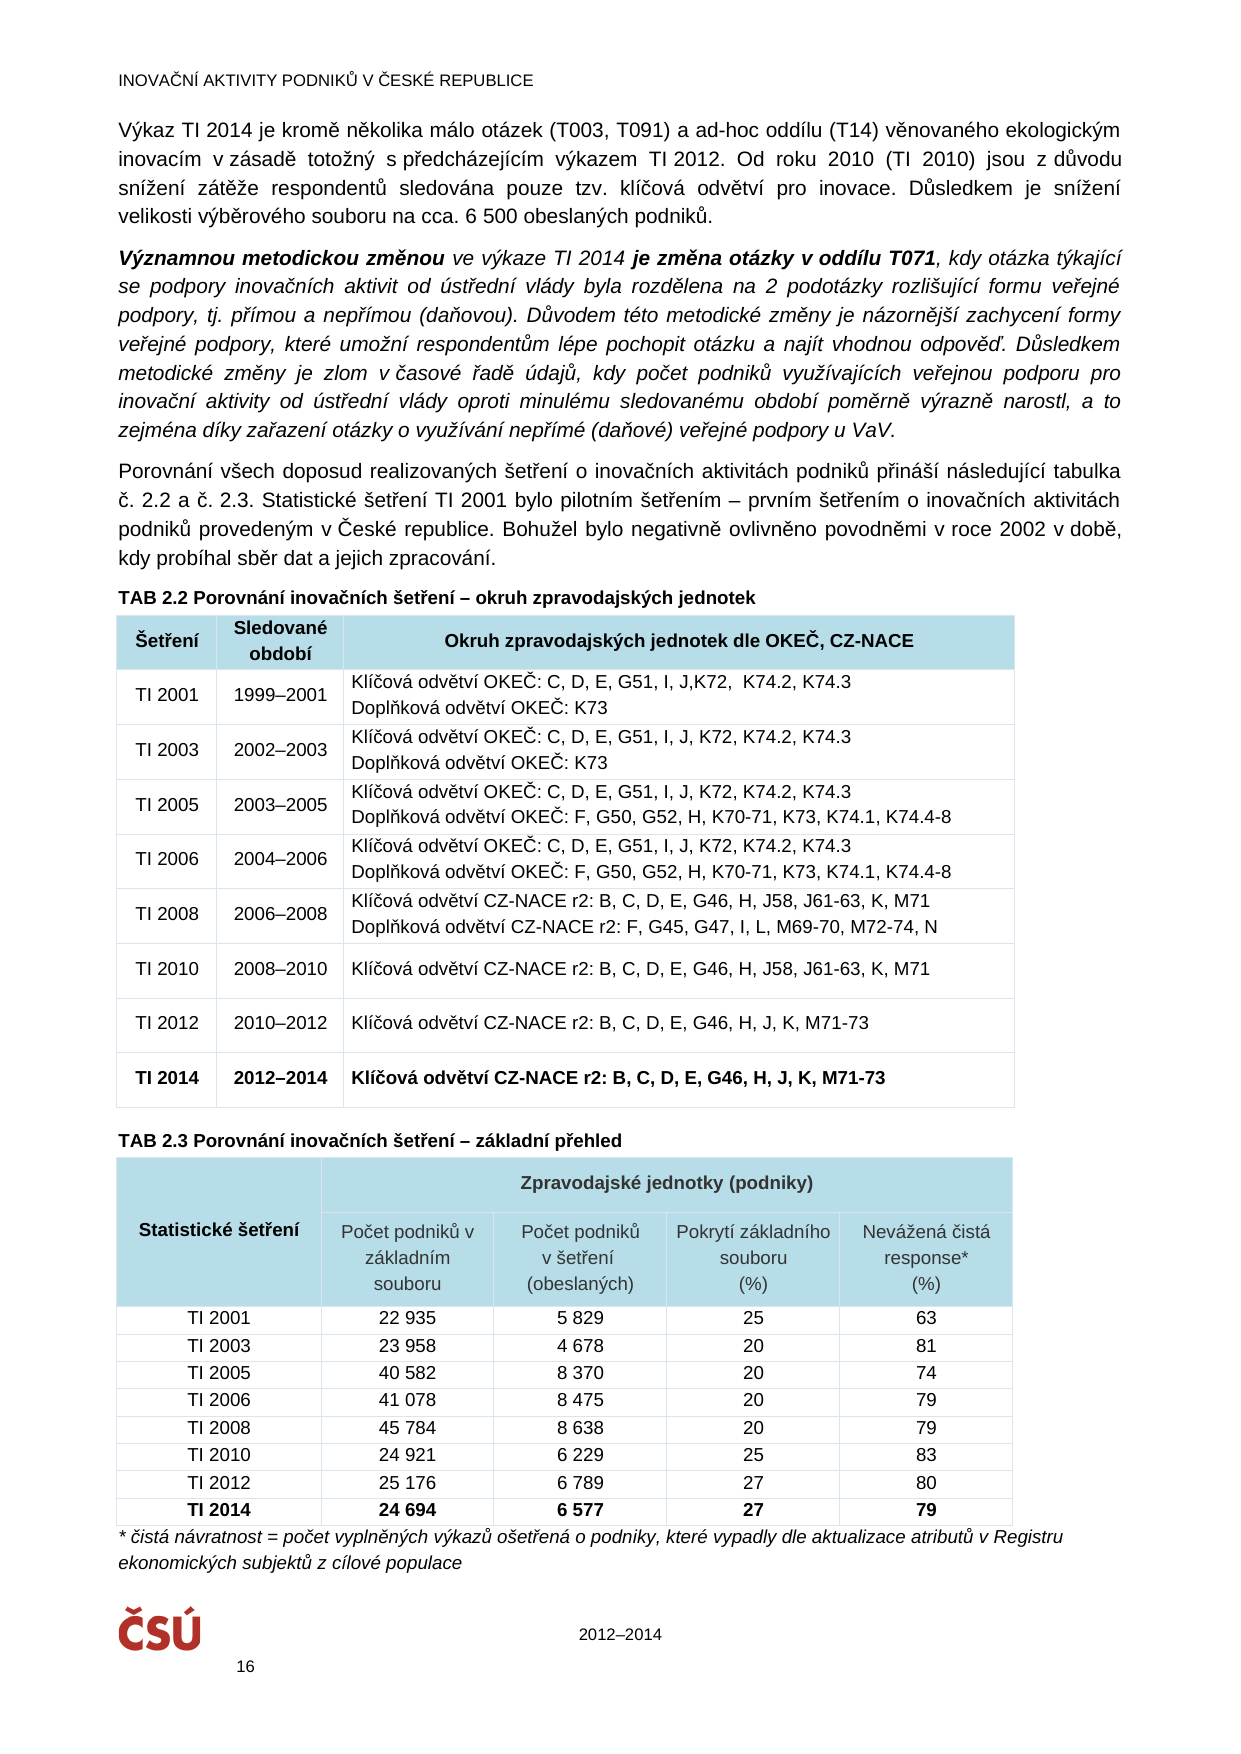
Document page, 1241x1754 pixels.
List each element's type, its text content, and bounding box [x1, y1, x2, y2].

table_cell 6 789 [494, 1471, 666, 1498]
table_cell Klíčová odvětví OKEČ: C, D, E, G51, I, J, K72, K74.2, K74.3 Doplňková odvětví OKEČ: F, G50, G52, H, K70-71, K73, K74.1, K74.4-8 [344, 835, 1014, 888]
table_cell 2002–2003 [217, 725, 343, 779]
text ekonomických subjektů z cílové populace [118, 1552, 1122, 1574]
table_cell 45 784 [322, 1417, 493, 1443]
table_cell TI 2014 [117, 1499, 321, 1525]
table_cell 20 [667, 1362, 839, 1388]
text * čistá návratnost = počet vyplněných výkazů ošetřená o podniky, které vypadly dle aktualizace atributů v Registru [118, 1526, 1122, 1548]
table_cell 83 [840, 1444, 1012, 1470]
table_header Statistické šetření [117, 1158, 321, 1306]
picture [118, 1606, 200, 1651]
table_cell 24 921 [322, 1444, 493, 1470]
table_cell 81 [840, 1335, 1012, 1361]
table_cell 74 [840, 1362, 1012, 1388]
table_cell 27 [667, 1499, 839, 1525]
table_cell 2010–2012 [217, 999, 343, 1052]
text TAB 2.3 Porovnání inovačních šetření – základní přehled [118, 1129, 1122, 1151]
table_cell 22 935 [322, 1307, 493, 1333]
table_cell TI 2008 [117, 1417, 321, 1443]
table_cell Klíčová odvětví CZ-NACE r2: B, C, D, E, G46, H, J58, J61-63, K, M71 Doplňková odvětví CZ-NACE r2: F, G45, G47, I, L, M69-70, M72-74, N [344, 889, 1014, 943]
table_cell TI 2005 [117, 780, 216, 833]
table_cell Klíčová odvětví OKEČ: C, D, E, G51, I, J, K72, K74.2, K74.3 Doplňková odvětví OKEČ: F, G50, G52, H, K70-71, K73, K74.1, K74.4-8 [344, 780, 1014, 833]
table_cell Klíčová odvětví CZ-NACE r2: B, C, D, E, G46, H, J, K, M71-73 [344, 999, 1014, 1052]
table_cell 27 [667, 1471, 839, 1498]
table_header Okruh zpravodajských jednotek dle OKEČ, CZ-NACE [344, 616, 1014, 669]
table_cell TI 2012 [117, 999, 216, 1052]
table_cell 79 [840, 1389, 1012, 1416]
table_cell TI 2005 [117, 1362, 321, 1388]
table_header Šetření [117, 616, 216, 669]
table_cell TI 2006 [117, 835, 216, 888]
table_cell 20 [667, 1335, 839, 1361]
table_cell Pokrytí základního souboru (%) [667, 1213, 839, 1306]
text TAB 2.2 Porovnání inovačních šetření – okruh zpravodajských jednotek [118, 587, 1122, 608]
table_cell 6 577 [494, 1499, 666, 1525]
text Porovnání všech doposud realizovaných šetření o inovačních aktivitách podniků přináší následující tabulka č. 2.2 a č. 2.3. Statistické šetření TI 2001 bylo pilotním šetřením – prvním šetřením o inovačních aktivitách podniků provedeným v České republice. Bohužel bylo negativně ovlivněno povodněmi v roce 2002 v době, kdy probíhal sběr dat a jejich zpracování. [118, 459, 1122, 569]
table_cell 2004–2006 [217, 835, 343, 888]
table_cell TI 2008 [117, 889, 216, 943]
table_cell 80 [840, 1471, 1012, 1498]
table_cell 24 694 [322, 1499, 493, 1525]
table_cell TI 2014 [117, 1053, 216, 1107]
table_header Zpravodajské jednotky (podniky) [322, 1158, 1012, 1212]
table_cell 8 638 [494, 1417, 666, 1443]
table_cell Počet podniků v šetření (obeslaných) [494, 1213, 666, 1306]
table_cell TI 2012 [117, 1471, 321, 1498]
table_cell 20 [667, 1389, 839, 1416]
table_cell Počet podniků v základním souboru [322, 1213, 493, 1306]
table_cell 4 678 [494, 1335, 666, 1361]
table_cell Klíčová odvětví OKEČ: C, D, E, G51, I, J, K72, K74.2, K74.3 Doplňková odvětví OKEČ: K73 [344, 725, 1014, 779]
table_cell 2006–2008 [217, 889, 343, 943]
table_cell 79 [840, 1417, 1012, 1443]
table_cell 8 370 [494, 1362, 666, 1388]
text Významnou metodickou změnou ve výkaze TI 2014 je změna otázky v oddílu T071, kdy otázka týkající se podpory inovačních aktivit od ústřední vlády byla rozdělena na 2 podotázky rozlišující formu veřejné podpory, tj. přímou a nepřímou (daňovou). Důvodem této metodické změny je názornější zachycení formy veřejné podpory, které umožní respondentům lépe pochopit otázku a najít vhodnou odpověď. Důsledkem metodické změny je zlom v časové řadě údajů, kdy počet podniků využívajících veřejnou podporu pro inovační aktivity od ústřední vlády oproti minulému sledovanému období poměrně výrazně narostl, a to zejména díky zařazení otázky o využívání nepřímé (daňové) veřejné podpory u VaV. [118, 246, 1122, 442]
table_cell Nevážená čistá response* (%) [840, 1213, 1012, 1306]
table_cell 25 [667, 1307, 839, 1333]
table_cell 41 078 [322, 1389, 493, 1416]
table_cell 79 [840, 1499, 1012, 1525]
table_cell 1999–2001 [217, 670, 343, 724]
table_cell TI 2001 [117, 670, 216, 724]
table_cell TI 2001 [117, 1307, 321, 1333]
table_cell 23 958 [322, 1335, 493, 1361]
table_cell TI 2010 [117, 944, 216, 997]
table_cell 40 582 [322, 1362, 493, 1388]
table_cell 20 [667, 1417, 839, 1443]
text Výkaz TI 2014 je kromě několika málo otázek (T003, T091) a ad-hoc oddílu (T14) věnovaného ekologickým inovacím v zásadě totožný s předcházejícím výkazem TI 2012. Od roku 2010 (TI 2010) jsou z důvodu snížení zátěže respondentů sledována pouze tzv. klíčová odvětví pro inovace. Důsledkem je snížení velikosti výběrového souboru na cca. 6 500 obeslaných podniků. [118, 118, 1122, 228]
table_cell 5 829 [494, 1307, 666, 1333]
table_cell TI 2006 [117, 1389, 321, 1416]
table_cell Klíčová odvětví OKEČ: C, D, E, G51, I, J,K72, K74.2, K74.3 Doplňková odvětví OKEČ: K73 [344, 670, 1014, 724]
table_cell 8 475 [494, 1389, 666, 1416]
table_cell 6 229 [494, 1444, 666, 1470]
table_cell Klíčová odvětví CZ-NACE r2: B, C, D, E, G46, H, J, K, M71-73 [344, 1053, 1014, 1107]
table_cell 2012–2014 [217, 1053, 343, 1107]
table_cell TI 2010 [117, 1444, 321, 1470]
table_cell 63 [840, 1307, 1012, 1333]
table_header Sledované období [217, 616, 343, 669]
table_cell TI 2003 [117, 1335, 321, 1361]
table_cell TI 2003 [117, 725, 216, 779]
table_cell Klíčová odvětví CZ-NACE r2: B, C, D, E, G46, H, J58, J61-63, K, M71 [344, 944, 1014, 997]
table_cell 25 176 [322, 1471, 493, 1498]
table_cell 2008–2010 [217, 944, 343, 997]
table_cell 2003–2005 [217, 780, 343, 833]
table_cell 25 [667, 1444, 839, 1470]
